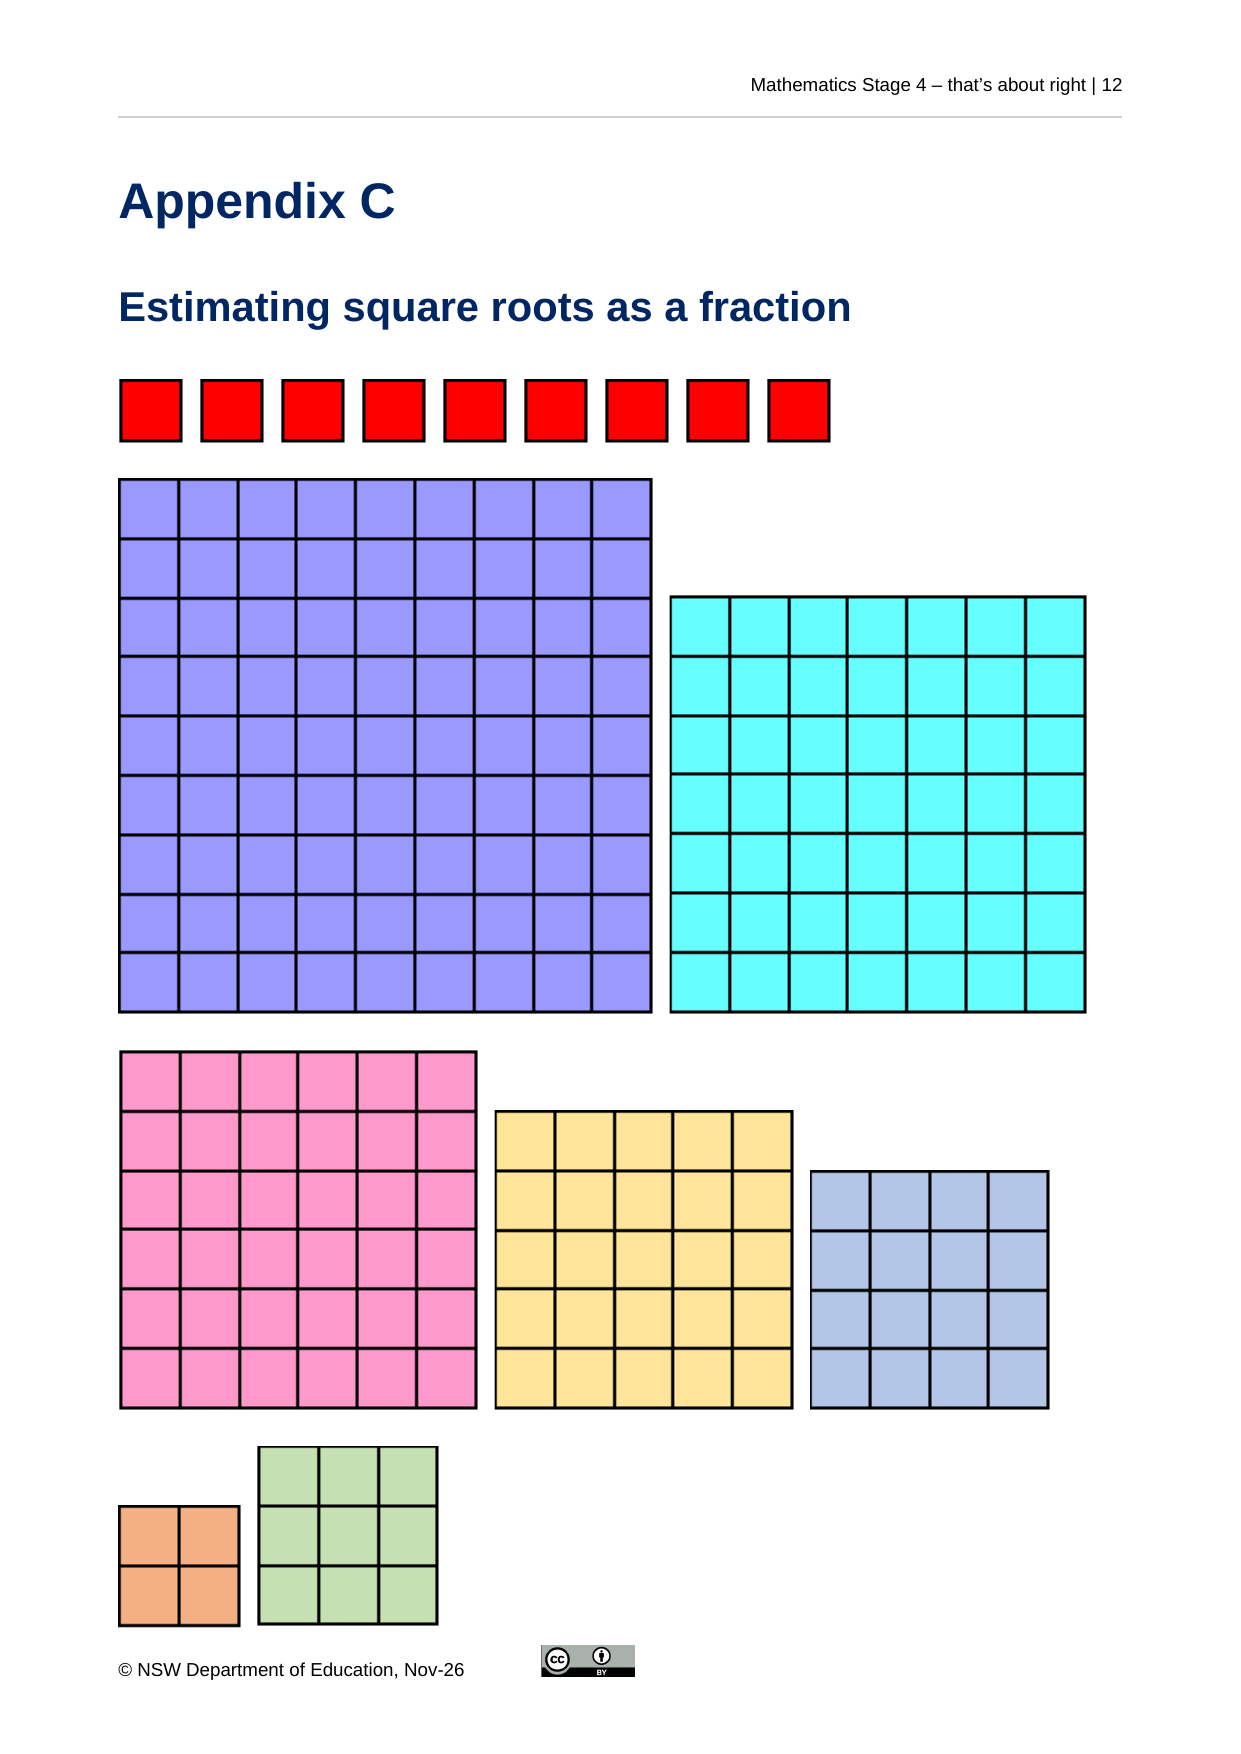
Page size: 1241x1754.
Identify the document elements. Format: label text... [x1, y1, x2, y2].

picture [118, 1505, 244, 1629]
picture [199, 379, 267, 446]
picture [118, 478, 656, 1017]
picture [361, 379, 429, 446]
picture [810, 1170, 1053, 1413]
picture [257, 1446, 442, 1629]
picture [494, 1110, 797, 1413]
picture [280, 379, 348, 446]
picture [685, 379, 753, 446]
picture [604, 379, 672, 446]
picture [669, 594, 1090, 1017]
picture [766, 379, 834, 446]
picture [523, 379, 591, 446]
picture [442, 379, 510, 446]
picture [541, 1645, 635, 1677]
picture [118, 379, 186, 446]
subtitle Appendix C [118, 172, 1122, 229]
subtitle Estimating square roots as a fraction [118, 283, 1122, 331]
picture [118, 1050, 481, 1413]
